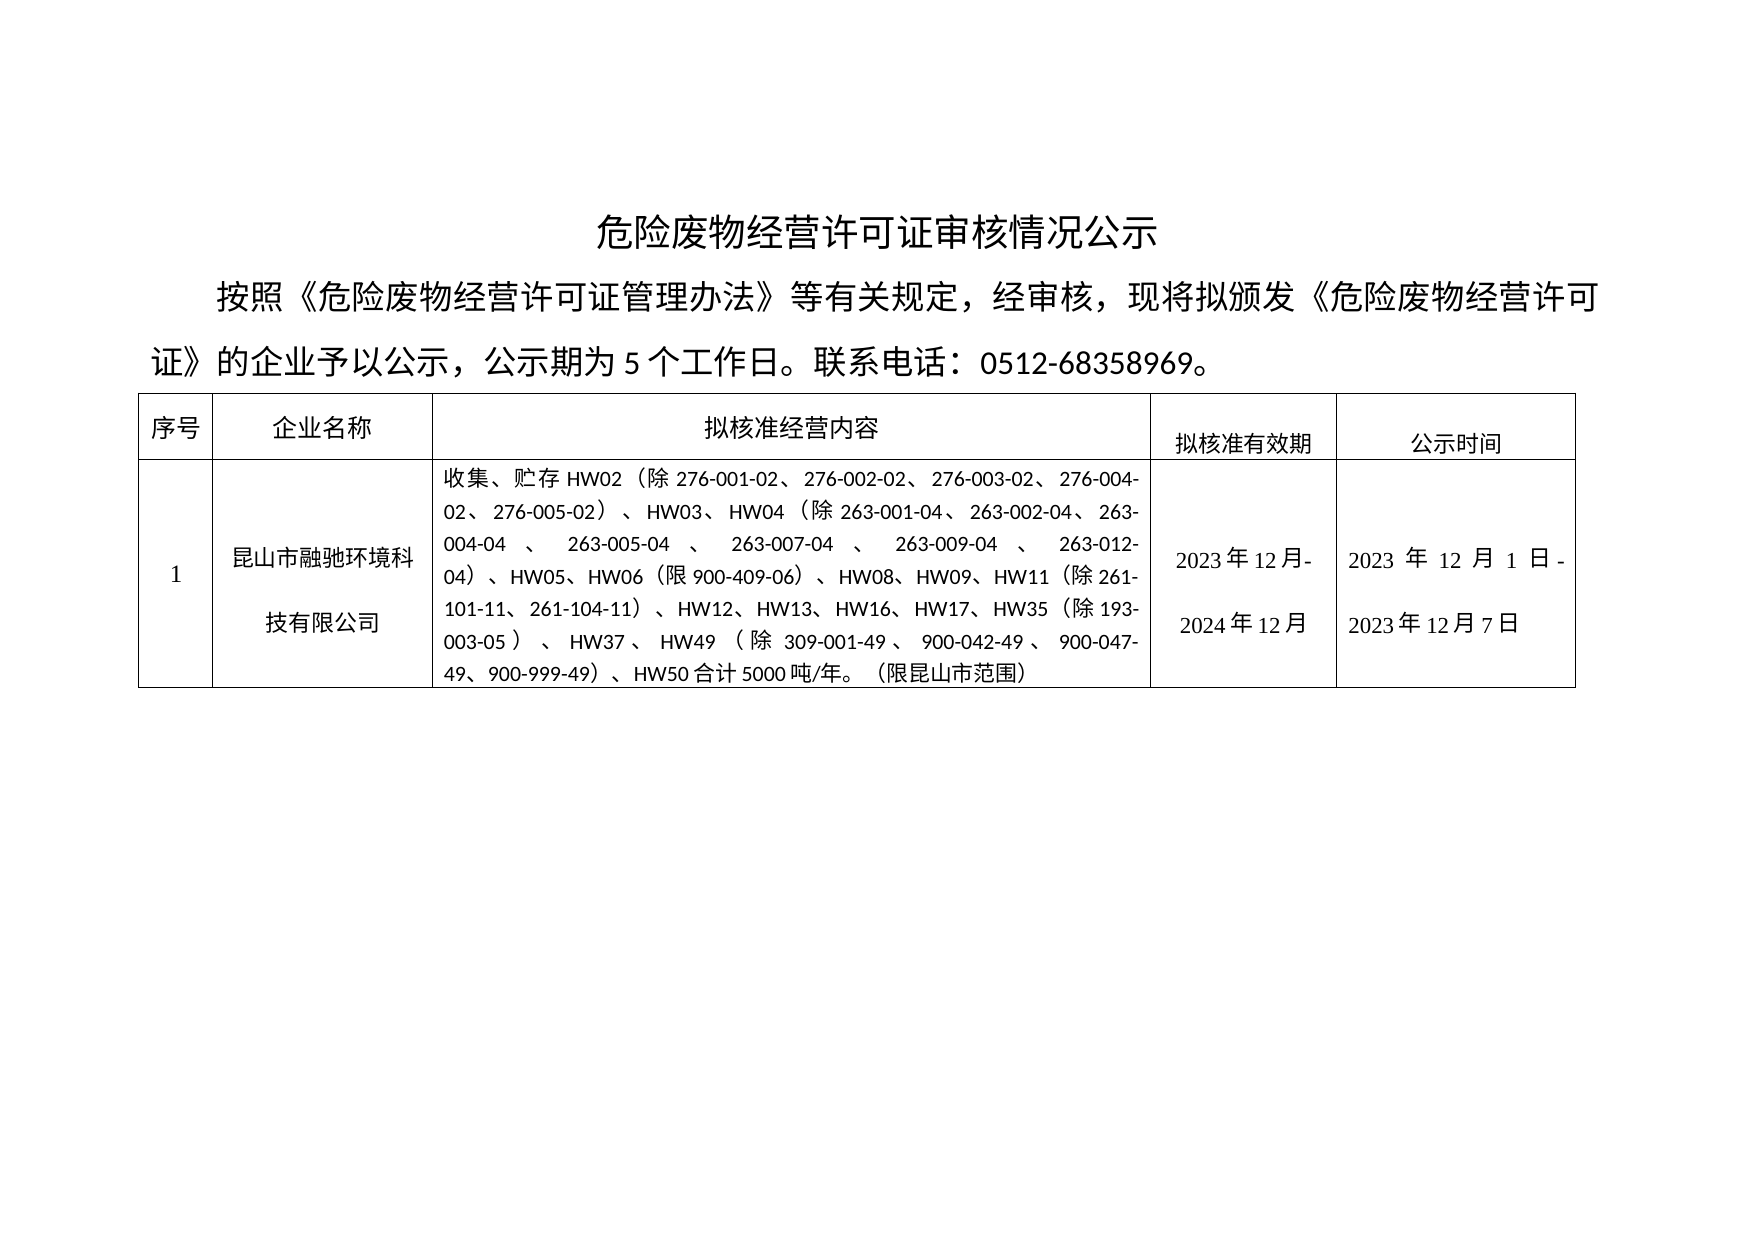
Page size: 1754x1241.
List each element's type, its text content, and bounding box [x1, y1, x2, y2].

table_header 拟核准经营内容 [433, 394, 1150, 459]
table_header 公示时间 [1337, 394, 1575, 459]
table_cell 2023年12月1日-2023年12月7日 [1337, 460, 1575, 687]
text 危险废物经营许可证审核情况公示 [150, 198, 1604, 263]
table_header 拟核准有效期 [1151, 394, 1336, 459]
table_cell 2023年12月-2024年12月 [1151, 460, 1336, 687]
table_cell 1 [139, 460, 212, 687]
text 按照《危险废物经营许可证管理办法》等有关规定，经审核，现将拟颁发《危险废物经营许可证》的企业予以公示，公示期为5个工作日。联系电话：0512-68358969。 [150, 263, 1604, 393]
table_header 序号 [139, 394, 212, 459]
table_header 企业名称 [213, 394, 432, 459]
table_cell 收集、贮存HW02（除276-001-02、276-002-02、276-003-02、276-004-02、276-005-02）、HW03、HW04（除263-001-04、263-002-04、263-004-04、263-005-04、263-007-04、263-009-04、263-012-04）、HW05、HW06（限900-409-06）、HW08、HW09、HW11（除261-101-11、261-104-11）、HW12、HW13、HW16、HW17、HW35（除193-003-05）、HW37、HW49（除309-001-49、900-042-49、900-047-49、900-999-49）、HW50合计5000吨/年。（限昆山市范围） [433, 460, 1150, 687]
table_cell 昆山市融驰环境科技有限公司 [213, 460, 432, 687]
